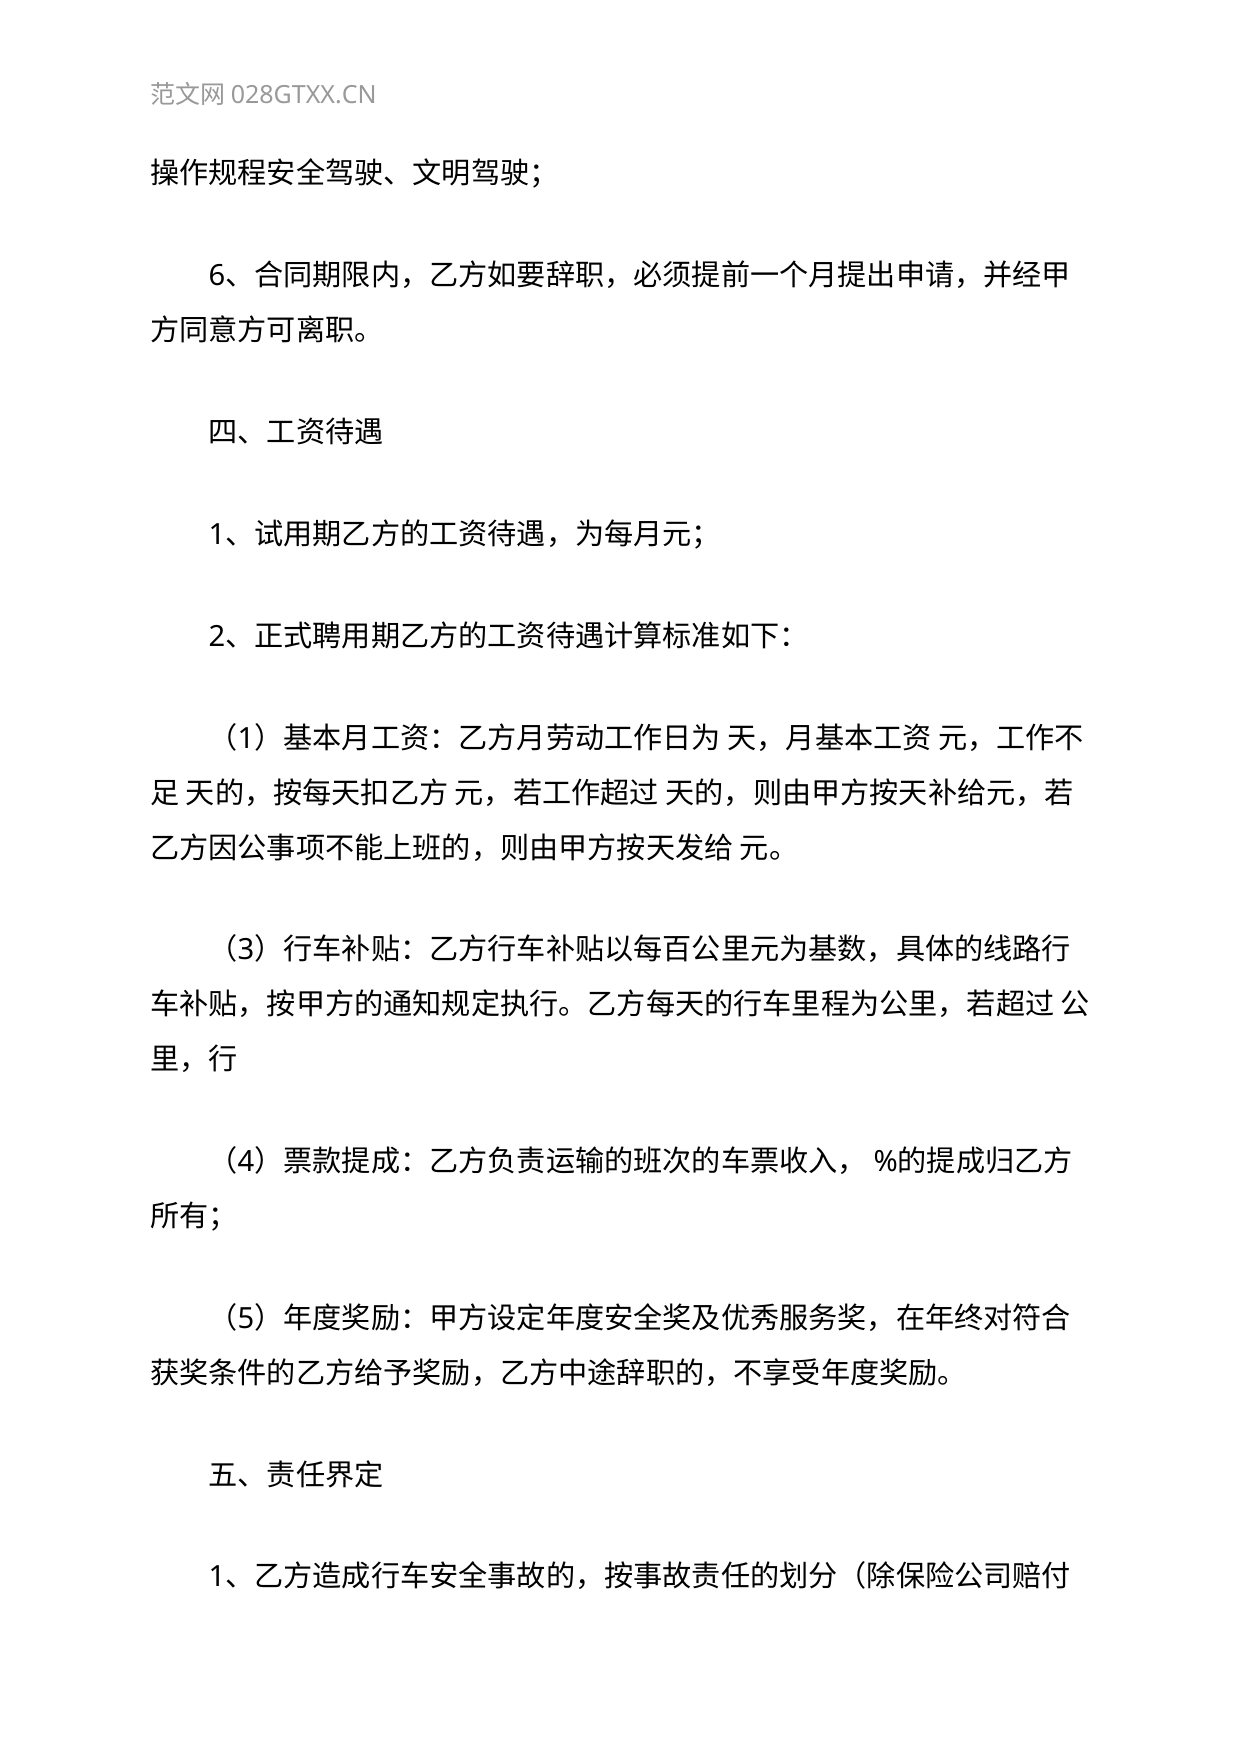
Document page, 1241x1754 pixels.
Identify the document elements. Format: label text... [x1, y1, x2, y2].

text （5）年度奖励：甲方设定年度安全奖及优秀服务奖，在年终对符合获奖条件的乙方给予奖励，乙方中途辞职的，不享受年度奖励。 [150, 1294, 1090, 1392]
text （1）基本月工资：乙方月劳动工作日为 天，月基本工资 元，工作不足 天的，按每天扣乙方 元，若工作超过 天的，则由甲方按天补给元，若乙方因公事项不能上班的，则由甲方按天发给 元。 [150, 714, 1090, 866]
text 五、责任界定 [150, 1451, 1090, 1493]
text 6、合同期限内，乙方如要辞职，必须提前一个月提出申请，并经甲方同意方可离职。 [150, 252, 1090, 349]
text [150, 1553, 1090, 1595]
text 2、正式聘用期乙方的工资待遇计算标准如下： [150, 612, 1090, 655]
text 1、试用期乙方的工资待遇，为每月元； [150, 510, 1090, 553]
text （3）行车补贴：乙方行车补贴以每百公里元为基数，具体的线路行车补贴，按甲方的通知规定执行。乙方每天的行车里程为公里，若超过 公里，行 [150, 926, 1090, 1078]
text （4）票款提成：乙方负责运输的班次的车票收入， %的提成归乙方所有； [150, 1138, 1090, 1235]
text 四、工资待遇 [150, 408, 1090, 451]
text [150, 150, 1090, 192]
